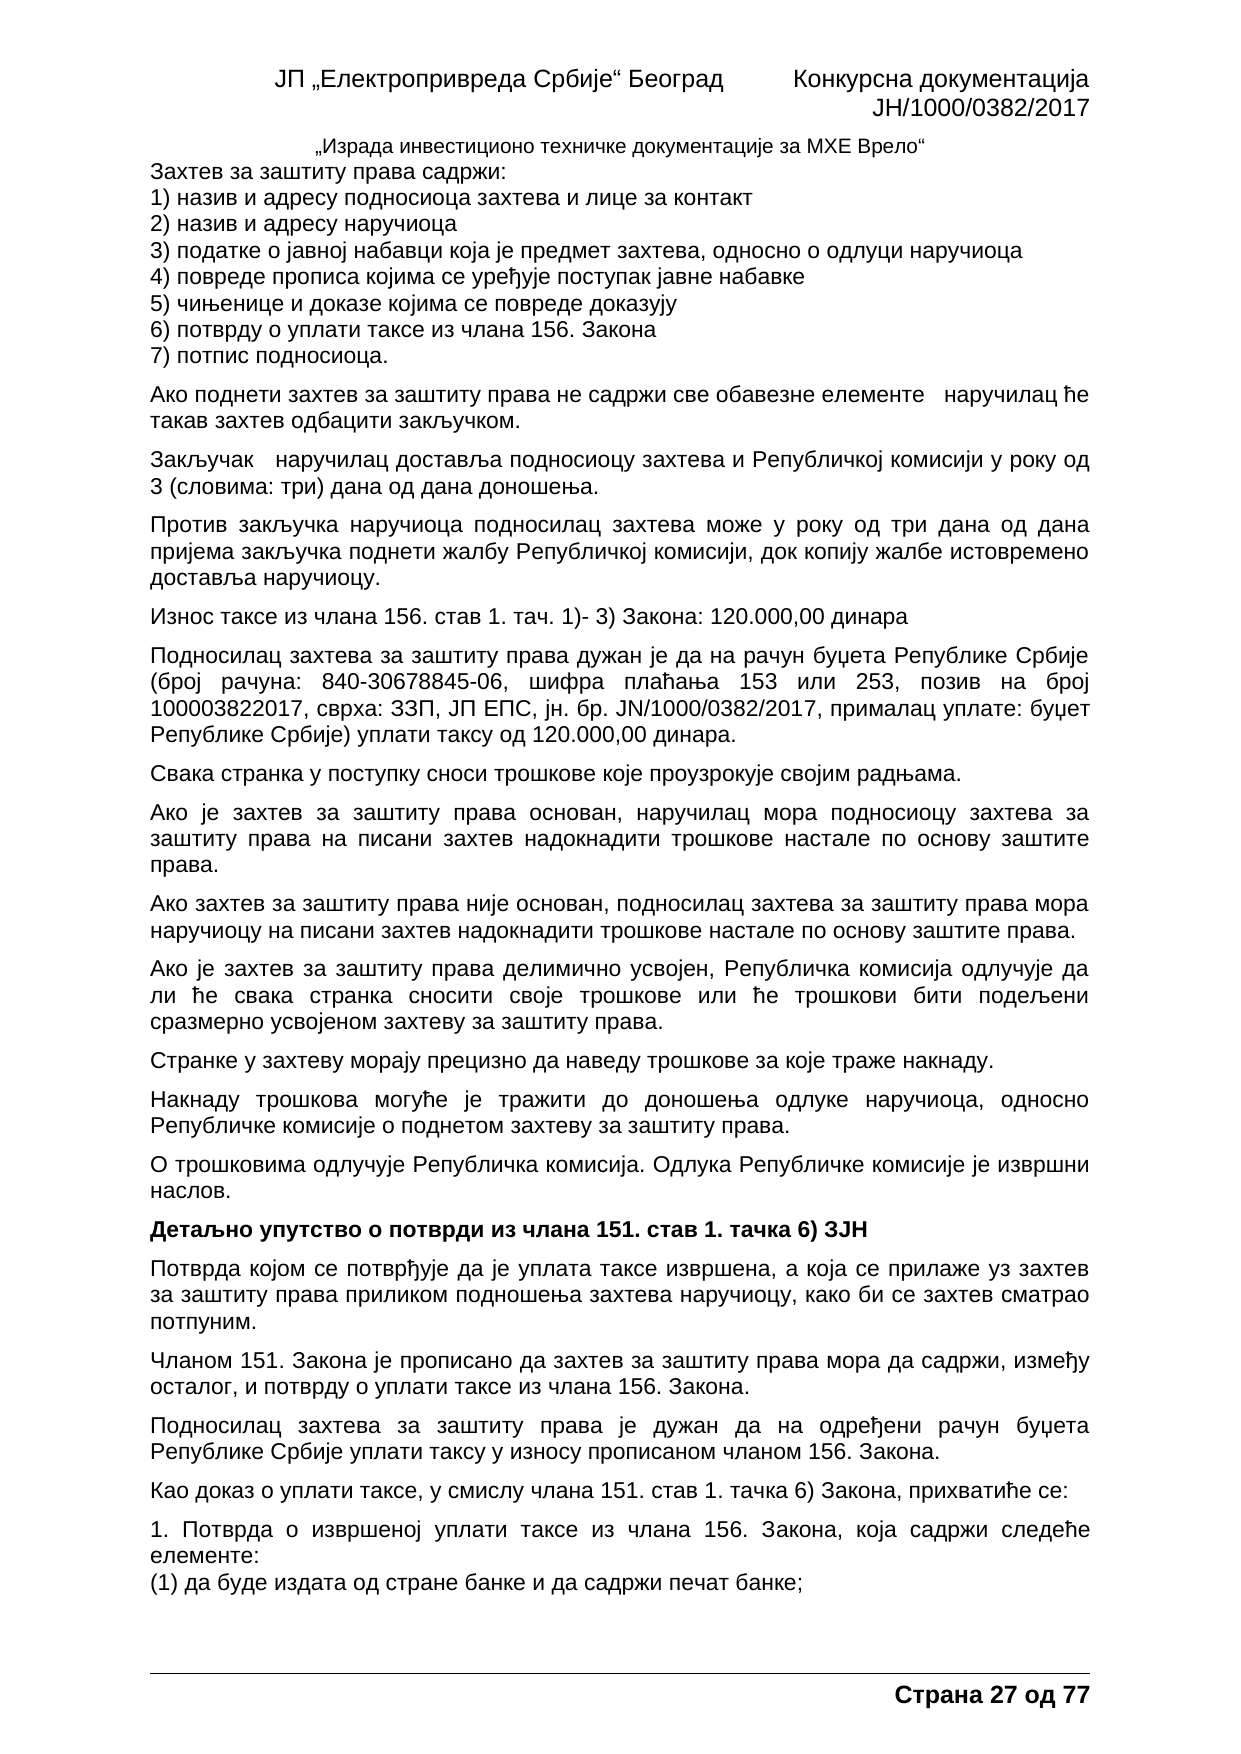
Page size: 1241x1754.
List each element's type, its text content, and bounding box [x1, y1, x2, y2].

text О трошковима одлучује Републичка комисија. Одлука Републичке комисије је извршни наслов. [150, 1151, 1090, 1204]
text Као доказ о уплати таксе, у смислу члана 151. став 1. тачка 6) Закона, прихватиће се: [150, 1477, 1090, 1503]
text Накнаду трошкова могуће је тражити до доношења одлуке наручиоца, односно Републичке комисије о поднетом захтеву за заштиту права. [150, 1086, 1090, 1138]
text 4) повреде прописа којима се уређује поступак јавне набавке [150, 263, 1090, 289]
text Износ таксе из члана 156. став 1. тач. 1)- 3) Закона: 120.000,00 динара [150, 603, 1090, 629]
text 3) податке о јавној набавци која је предмет захтева, односно о одлуци наручиоца [150, 237, 1090, 263]
text Ако поднети захтев за заштиту права не садржи све обавезне елементе наручилац ће такав захтев одбацити закључком. [150, 381, 1090, 434]
text 7) потпис подносиоца. [150, 342, 1090, 368]
text Захтев за заштиту права садржи: [150, 158, 1090, 184]
text 5) чињенице и доказе којима се повреде доказују [150, 289, 1090, 316]
text Странке у захтеву морају прецизно да наведу трошкове за које траже накнаду. [150, 1047, 1090, 1073]
text Свака странка у поступку сноси трошкове које проузрокује својим радњама. [150, 760, 1090, 786]
text Ако је захтев за заштиту права делимично усвојен, Републичка комисија одлучује да ли ће свака странка сносити своје трошкове или ће трошкови бити подељени сразмерно усвојеном захтеву за заштиту права. [150, 955, 1090, 1034]
text Ако је захтев за заштиту права основан, наручилац мора подносиоцу захтева за заштиту права на писани захтев надокнадити трошкове настале по основу заштите права. [150, 799, 1090, 878]
text 6) потврду о уплати таксе из члана 156. Закона [150, 316, 1090, 342]
text Подносилац захтева за заштиту права је дужан да на одређени рачун буџета Републике Србије уплати таксу у износу прописаном чланом 156. Закона. [150, 1412, 1090, 1464]
text 2) назив и адресу наручиоца [150, 210, 1090, 237]
text Чланом 151. Закона је прописано да захтев за заштиту права мора да садржи, између осталог, и потврду о уплати таксе из члана 156. Закона. [150, 1347, 1090, 1399]
text Против закључка наручиоца подносилац захтева може у року од три дана од дана пријема закључка поднети жалбу Републичкој комисији, док копију жалбе истовремено доставља наручиоцу. [150, 511, 1090, 591]
text 1. Потврда о извршеној уплати таксе из члана 156. Закона, која садржи следеће елементе: [150, 1516, 1090, 1569]
text 1) назив и адресу подносиоца захтева и лице за контакт [150, 184, 1090, 210]
text (1) да буде издата од стране банке и да садржи печат банке; [150, 1569, 1090, 1595]
text Потврда којом се потврђује да је уплата таксе извршена, а која се прилаже уз захтев за заштиту права приликом подношења захтева наручиоцу, како би се захтев сматрао потпуним. [150, 1255, 1090, 1334]
text Детаљно упутство о потврди из члана 151. став 1. тачка 6) ЗЈН [150, 1216, 1090, 1243]
text Ако захтев за заштиту права није основан, подносилац захтева за заштиту права мора наручиоцу на писани захтев надокнадити трошкове настале по основу заштите права. [150, 890, 1090, 943]
text Закључак наручилац доставља подносиоцу захтева и Републичкој комисији у року од 3 (словима: три) дана од дана доношења. [150, 446, 1090, 499]
text Подносилац захтева за заштиту права дужан је да на рачун буџета Републике Србије (број рачуна: 840-30678845-06, шифра плаћања 153 или 253, позив на број 100003822017, сврха: ЗЗП, ЈП ЕПС, јн. бр. JN/1000/0382/2017, прималац уплате: буџет Републике Србије) уплати таксу од 120.000,00 динара. [150, 642, 1090, 747]
